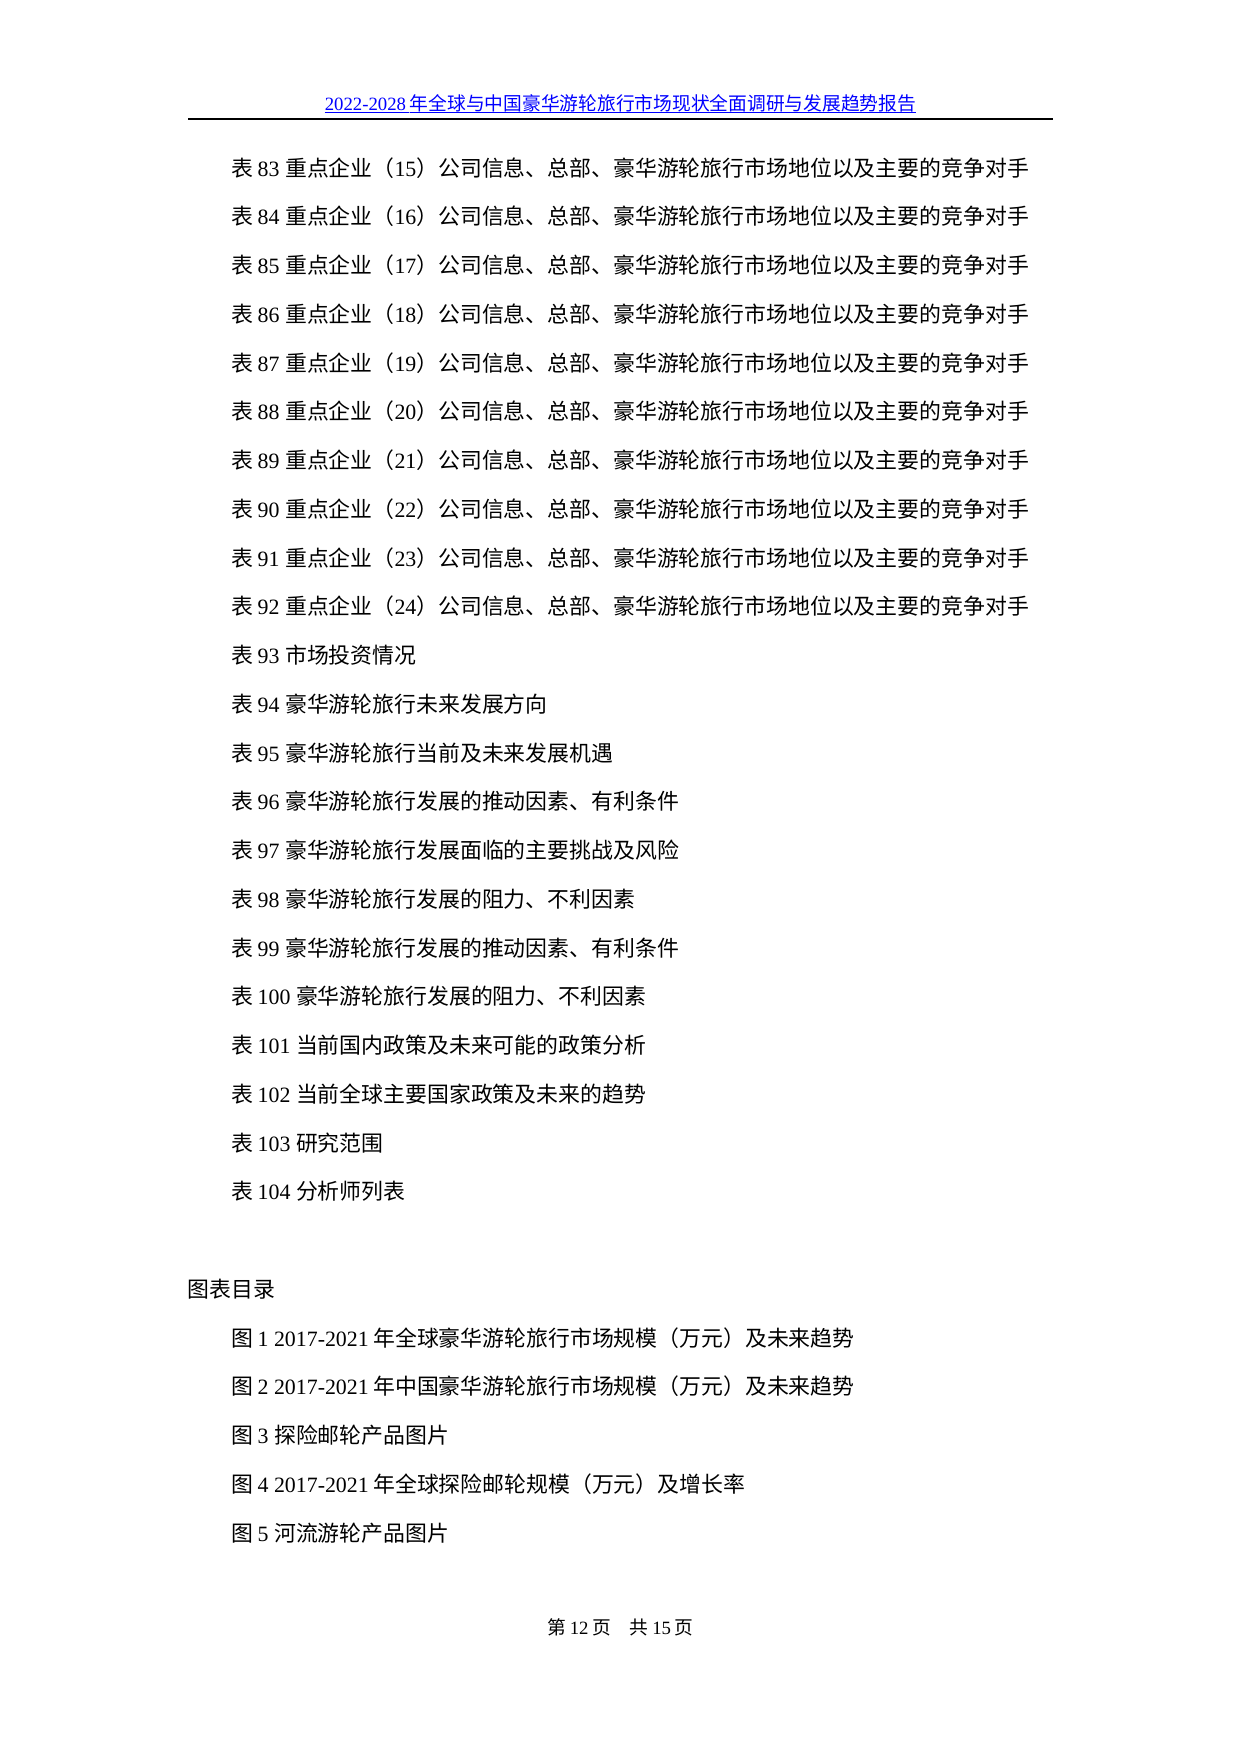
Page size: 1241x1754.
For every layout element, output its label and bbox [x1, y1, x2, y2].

text [187, 150, 1053, 1548]
